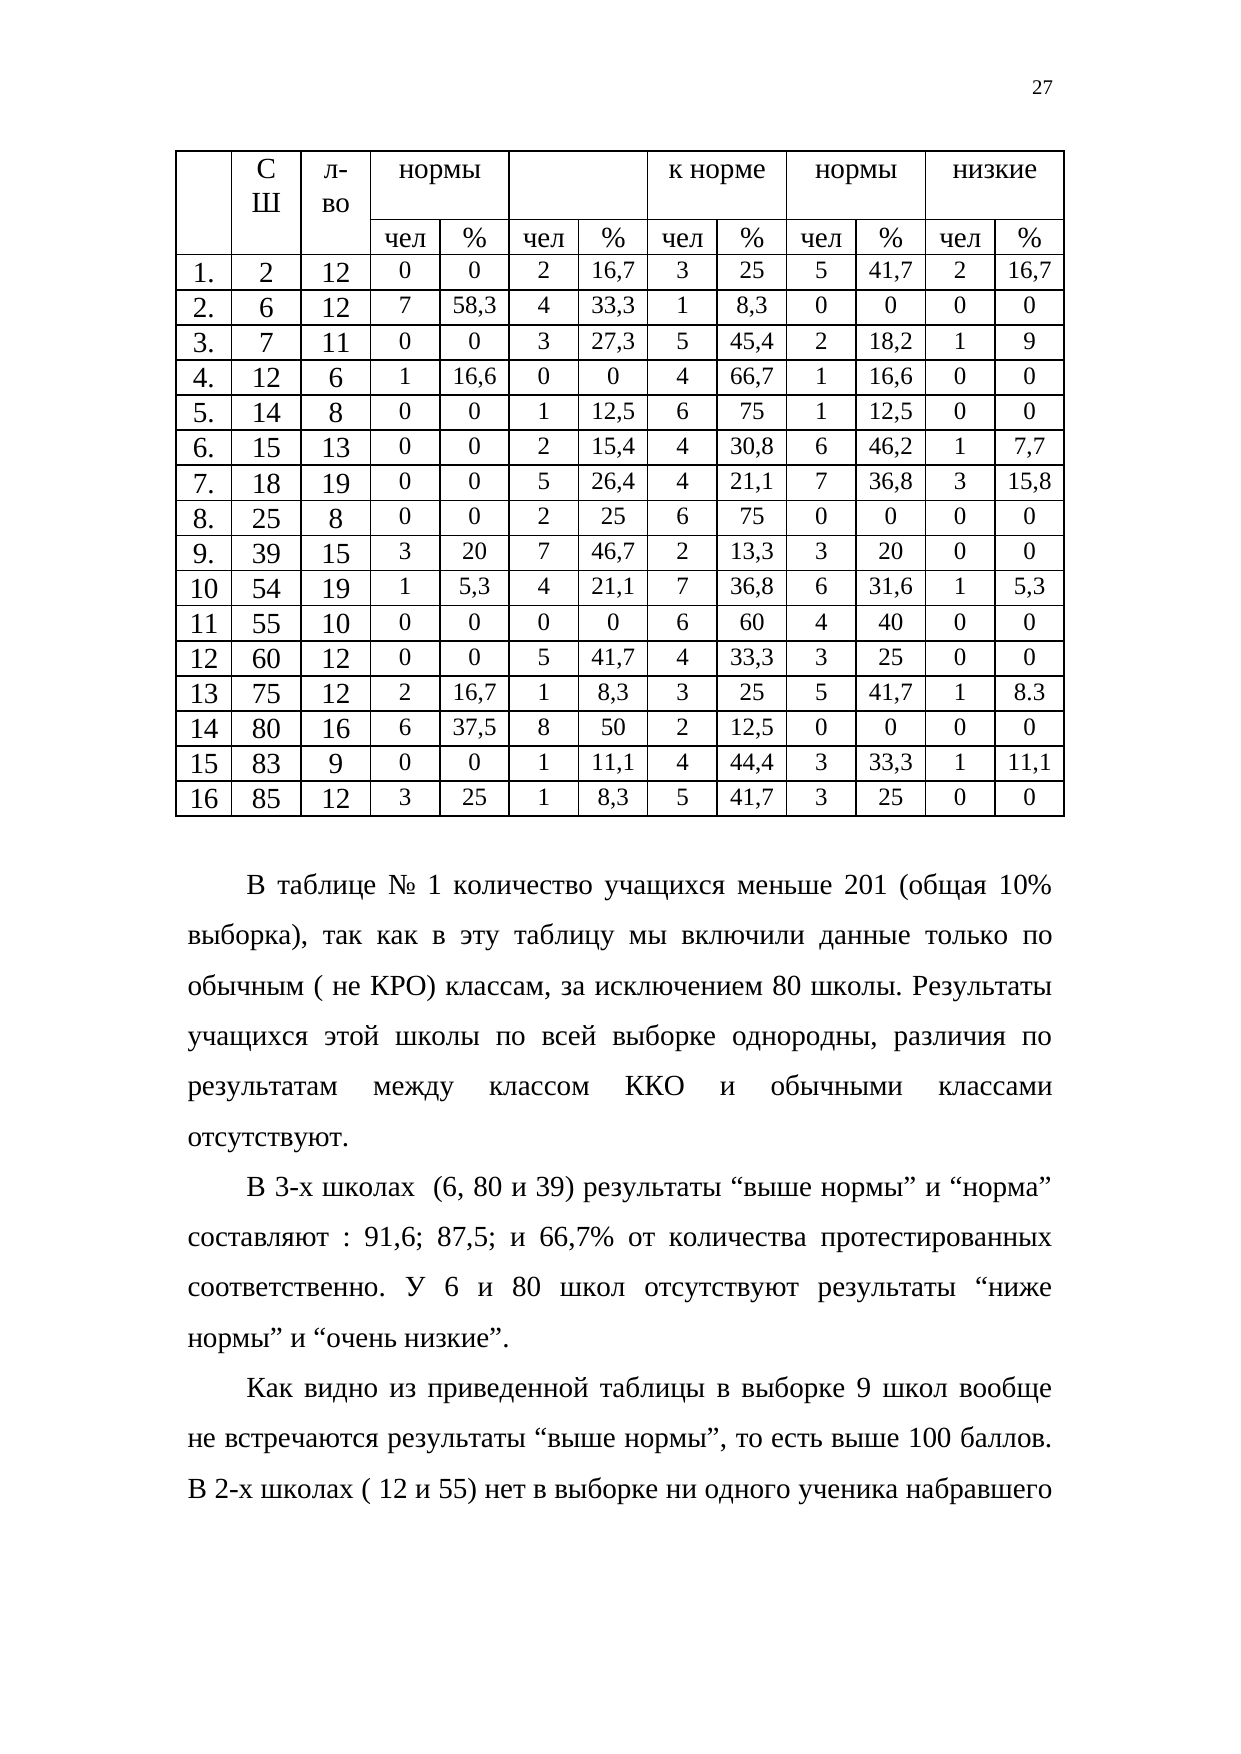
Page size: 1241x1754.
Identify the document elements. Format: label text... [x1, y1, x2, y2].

table_cell 25 [718, 255, 786, 289]
table_cell 5 [510, 466, 578, 499]
table_cell 3 [787, 782, 855, 815]
table_cell 5,3 [441, 571, 508, 605]
table_cell 66,7 [718, 361, 786, 394]
table_cell 8 [302, 501, 370, 534]
table_cell 41,7 [718, 782, 786, 815]
table_cell 13 [177, 677, 231, 710]
table_cell 0 [371, 396, 439, 429]
table_cell 0 [510, 606, 578, 640]
table_cell 8,3 [718, 291, 786, 324]
table_cell 0 [996, 712, 1063, 745]
table_cell 13,3 [718, 536, 786, 570]
table_cell 0 [371, 466, 439, 499]
table_cell 18 [232, 466, 300, 499]
table_cell 2 [510, 501, 578, 534]
table_cell 0 [857, 291, 925, 324]
table_cell 4. [177, 361, 231, 394]
table_cell 46,2 [857, 431, 925, 464]
table_cell 1 [371, 361, 439, 394]
table_cell 2. [177, 291, 231, 324]
table_cell 25 [232, 501, 300, 534]
table_cell 8.3 [996, 677, 1063, 710]
table_cell 6 [787, 431, 855, 464]
table_cell 6 [232, 291, 300, 324]
table_cell 9 [996, 326, 1063, 359]
table_cell 1 [787, 396, 855, 429]
table_cell 6 [302, 361, 370, 394]
table_cell 6 [371, 712, 439, 745]
table_cell 19 [302, 571, 370, 605]
table_header Кол-во [302, 152, 370, 219]
table_cell 11 [302, 326, 370, 359]
table_cell 16 [177, 782, 231, 815]
table_cell 16,7 [996, 255, 1063, 289]
table_cell 58,3 [441, 291, 508, 324]
table_cell 20 [857, 536, 925, 570]
table_cell 16 [302, 712, 370, 745]
table_cell 25 [857, 782, 925, 815]
table_cell 16,7 [579, 255, 647, 289]
table_cell 4 [510, 291, 578, 324]
table_header близкое к норме [648, 152, 786, 219]
table_cell 0 [996, 396, 1063, 429]
table_cell 0 [926, 606, 994, 640]
table_cell 0 [926, 712, 994, 745]
table_cell 1 [926, 571, 994, 605]
table_cell 3 [371, 536, 439, 570]
table_cell 5 [648, 782, 716, 815]
table_cell 11,1 [996, 747, 1063, 780]
table_cell 18,2 [857, 326, 925, 359]
table_cell 2 [648, 536, 716, 570]
table_cell 4 [648, 642, 716, 675]
table_cell 0 [996, 501, 1063, 534]
table_cell 1 [510, 396, 578, 429]
table_cell 6. [177, 431, 231, 464]
table_cell 2 [648, 712, 716, 745]
table_cell 0 [787, 712, 855, 745]
table_cell 1 [371, 571, 439, 605]
table_cell 14 [177, 712, 231, 745]
table_cell 0 [371, 326, 439, 359]
table_cell 1 [648, 291, 716, 324]
table_cell 5. [177, 396, 231, 429]
table_cell 46,7 [579, 536, 647, 570]
table_cell 44,4 [718, 747, 786, 780]
table_cell 7 [371, 291, 439, 324]
table_cell 0 [371, 255, 439, 289]
table_cell 0 [441, 747, 508, 780]
table_cell 25 [857, 642, 925, 675]
table_cell 14 [232, 396, 300, 429]
table_cell 2 [371, 677, 439, 710]
table_cell 6 [648, 501, 716, 534]
table_cell 45,4 [718, 326, 786, 359]
table_cell 5 [648, 326, 716, 359]
table_cell 12 [302, 291, 370, 324]
table_cell 50 [579, 712, 647, 745]
table_cell 30,8 [718, 431, 786, 464]
table_cell 3 [371, 782, 439, 815]
table_cell 5,3 [996, 571, 1063, 605]
table_cell 75 [718, 501, 786, 534]
table_cell 0 [926, 396, 994, 429]
table_cell [177, 219, 231, 254]
table_cell 4 [510, 571, 578, 605]
table_cell 80 [232, 712, 300, 745]
table_cell 0 [857, 501, 925, 534]
table_cell 4 [648, 747, 716, 780]
table_cell 1 [510, 747, 578, 780]
table_cell 8,3 [579, 677, 647, 710]
table_cell 3 [787, 747, 855, 780]
table_cell 7 [232, 326, 300, 359]
table_cell 0 [996, 782, 1063, 815]
table_cell 15 [177, 747, 231, 780]
table_cell 0 [579, 606, 647, 640]
table_cell 40 [857, 606, 925, 640]
table_cell [302, 219, 370, 254]
table_cell 37,5 [441, 712, 508, 745]
table_cell 1 [926, 747, 994, 780]
table_cell 0 [371, 606, 439, 640]
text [187, 1370, 1053, 1504]
table_cell 12 [177, 642, 231, 675]
table_cell 1 [926, 326, 994, 359]
table_cell 12 [302, 677, 370, 710]
table_cell 0 [441, 642, 508, 675]
table_cell 1 [510, 782, 578, 815]
table_cell 0 [441, 255, 508, 289]
table_cell 0 [371, 642, 439, 675]
table_cell 0 [787, 501, 855, 534]
table_cell 7,7 [996, 431, 1063, 464]
table_cell 3 [787, 642, 855, 675]
table_cell 0 [441, 501, 508, 534]
table_cell 0 [579, 361, 647, 394]
table_cell 8. [177, 501, 231, 534]
table_cell 0 [787, 291, 855, 324]
table_cell 2 [510, 431, 578, 464]
table_cell 55 [232, 606, 300, 640]
table_cell 4 [648, 361, 716, 394]
table_cell 16,6 [857, 361, 925, 394]
table_cell 2 [787, 326, 855, 359]
table_cell 0 [857, 712, 925, 745]
table_cell 1. [177, 255, 231, 289]
table_cell 16,7 [441, 677, 508, 710]
table_cell 41,7 [857, 677, 925, 710]
table_cell 0 [926, 642, 994, 675]
table_cell 12 [302, 782, 370, 815]
table_cell 54 [232, 571, 300, 605]
table_cell 0 [371, 431, 439, 464]
table_cell 36,8 [718, 571, 786, 605]
table_cell 10 [302, 606, 370, 640]
table_cell % [996, 220, 1063, 254]
table_cell 0 [996, 361, 1063, 394]
table_cell 3 [648, 255, 716, 289]
table_cell 41,7 [857, 255, 925, 289]
table_cell чел [787, 220, 855, 254]
table_cell 75 [232, 677, 300, 710]
table_cell 3 [648, 677, 716, 710]
table_cell 8 [510, 712, 578, 745]
table_cell чел [926, 220, 994, 254]
table_cell % [857, 220, 925, 254]
table_cell 3 [510, 326, 578, 359]
table_cell 1 [926, 677, 994, 710]
table_header очень низкие [926, 152, 1063, 219]
table_cell 19 [302, 466, 370, 499]
table_cell 20 [441, 536, 508, 570]
table_cell 0 [996, 291, 1063, 324]
table_cell 5 [787, 255, 855, 289]
table_cell 8 [302, 396, 370, 429]
table_cell 4 [787, 606, 855, 640]
table_cell 0 [926, 782, 994, 815]
table_cell 0 [441, 396, 508, 429]
table_cell 3 [787, 536, 855, 570]
table_cell чел [371, 220, 439, 254]
table_cell 25 [718, 677, 786, 710]
table_cell 12,5 [718, 712, 786, 745]
table_cell 36,8 [857, 466, 925, 499]
table_cell 1 [510, 677, 578, 710]
table_cell 0 [996, 606, 1063, 640]
table_cell 4 [648, 431, 716, 464]
table_cell 0 [371, 747, 439, 780]
table_cell 12 [302, 255, 370, 289]
table_cell % [441, 220, 508, 254]
table_cell 0 [510, 361, 578, 394]
table_cell 12,5 [579, 396, 647, 429]
text В таблице № 1 количество учащихся меньше 201 (общая 10% выборка), так как в эту таблицу мы включили данные только по обычным ( не КРО) классам, за исключением 80 школы. Результаты учащихся этой школы по всей выборке однородны, различия по результатам между классом ККО и обычными классами отсутствуют. [187, 867, 1053, 1152]
table_cell 0 [996, 642, 1063, 675]
table_cell 1 [787, 361, 855, 394]
table_cell 15,4 [579, 431, 647, 464]
table_cell 33,3 [857, 747, 925, 780]
table_cell 0 [441, 466, 508, 499]
table_cell 15 [302, 536, 370, 570]
table_cell 6 [787, 571, 855, 605]
table_cell 33,3 [579, 291, 647, 324]
table_cell 3 [926, 466, 994, 499]
table_cell 11,1 [579, 747, 647, 780]
table_cell 7 [510, 536, 578, 570]
table_header № СШ [232, 152, 300, 219]
table_cell 0 [926, 361, 994, 394]
table_cell 39 [232, 536, 300, 570]
table_cell 0 [441, 326, 508, 359]
table_cell 15,8 [996, 466, 1063, 499]
table_cell 0 [441, 431, 508, 464]
table_cell 13 [302, 431, 370, 464]
table_cell 33,3 [718, 642, 786, 675]
table_cell 9 [302, 747, 370, 780]
table_cell 15 [232, 431, 300, 464]
table_cell 2 [510, 255, 578, 289]
table_cell 0 [926, 291, 994, 324]
table_cell 0 [441, 606, 508, 640]
table_cell 9. [177, 536, 231, 570]
table_cell 85 [232, 782, 300, 815]
table_header № [177, 152, 231, 219]
table_cell % [718, 220, 786, 254]
table_cell 16,6 [441, 361, 508, 394]
table_cell 12 [232, 361, 300, 394]
table_cell 21,1 [579, 571, 647, 605]
table_cell 6 [648, 396, 716, 429]
table_cell 4 [648, 466, 716, 499]
table_cell 27,3 [579, 326, 647, 359]
table_cell 7. [177, 466, 231, 499]
table_cell 2 [926, 255, 994, 289]
table_cell [232, 219, 300, 254]
table_cell 0 [926, 536, 994, 570]
table_header ниже нормы [787, 152, 925, 219]
table_cell чел [648, 220, 716, 254]
table_cell 7 [787, 466, 855, 499]
table_cell 5 [787, 677, 855, 710]
table_cell 5 [510, 642, 578, 675]
table_cell 41,7 [579, 642, 647, 675]
table_cell 75 [718, 396, 786, 429]
table_cell 11 [177, 606, 231, 640]
table_cell 0 [926, 501, 994, 534]
table_cell 12,5 [857, 396, 925, 429]
table_cell 31,6 [857, 571, 925, 605]
table_cell 60 [232, 642, 300, 675]
table_cell 26,4 [579, 466, 647, 499]
table_cell чел [510, 220, 578, 254]
table_cell 2 [232, 255, 300, 289]
table_header Выше нормы [371, 152, 508, 219]
table_cell 25 [579, 501, 647, 534]
table_cell 1 [926, 431, 994, 464]
table_cell % [579, 220, 647, 254]
text В 3-х школах (6, 80 и 39) результаты “выше нормы” и “норма” составляют : 91,6; 87,5; и 66,7% от количества протестированных соответственно. У 6 и 80 школ отсутствуют результаты “ниже нормы” и “очень низкие”. [187, 1169, 1053, 1354]
table_cell 60 [718, 606, 786, 640]
table_cell 7 [648, 571, 716, 605]
table_cell 12 [302, 642, 370, 675]
table_header Норма [510, 152, 647, 219]
table_cell 83 [232, 747, 300, 780]
table_cell 3. [177, 326, 231, 359]
table_cell 0 [371, 501, 439, 534]
table_cell 10 [177, 571, 231, 605]
table_cell 21,1 [718, 466, 786, 499]
table_cell 0 [996, 536, 1063, 570]
table_cell 8,3 [579, 782, 647, 815]
table_cell 6 [648, 606, 716, 640]
table_cell 25 [441, 782, 508, 815]
